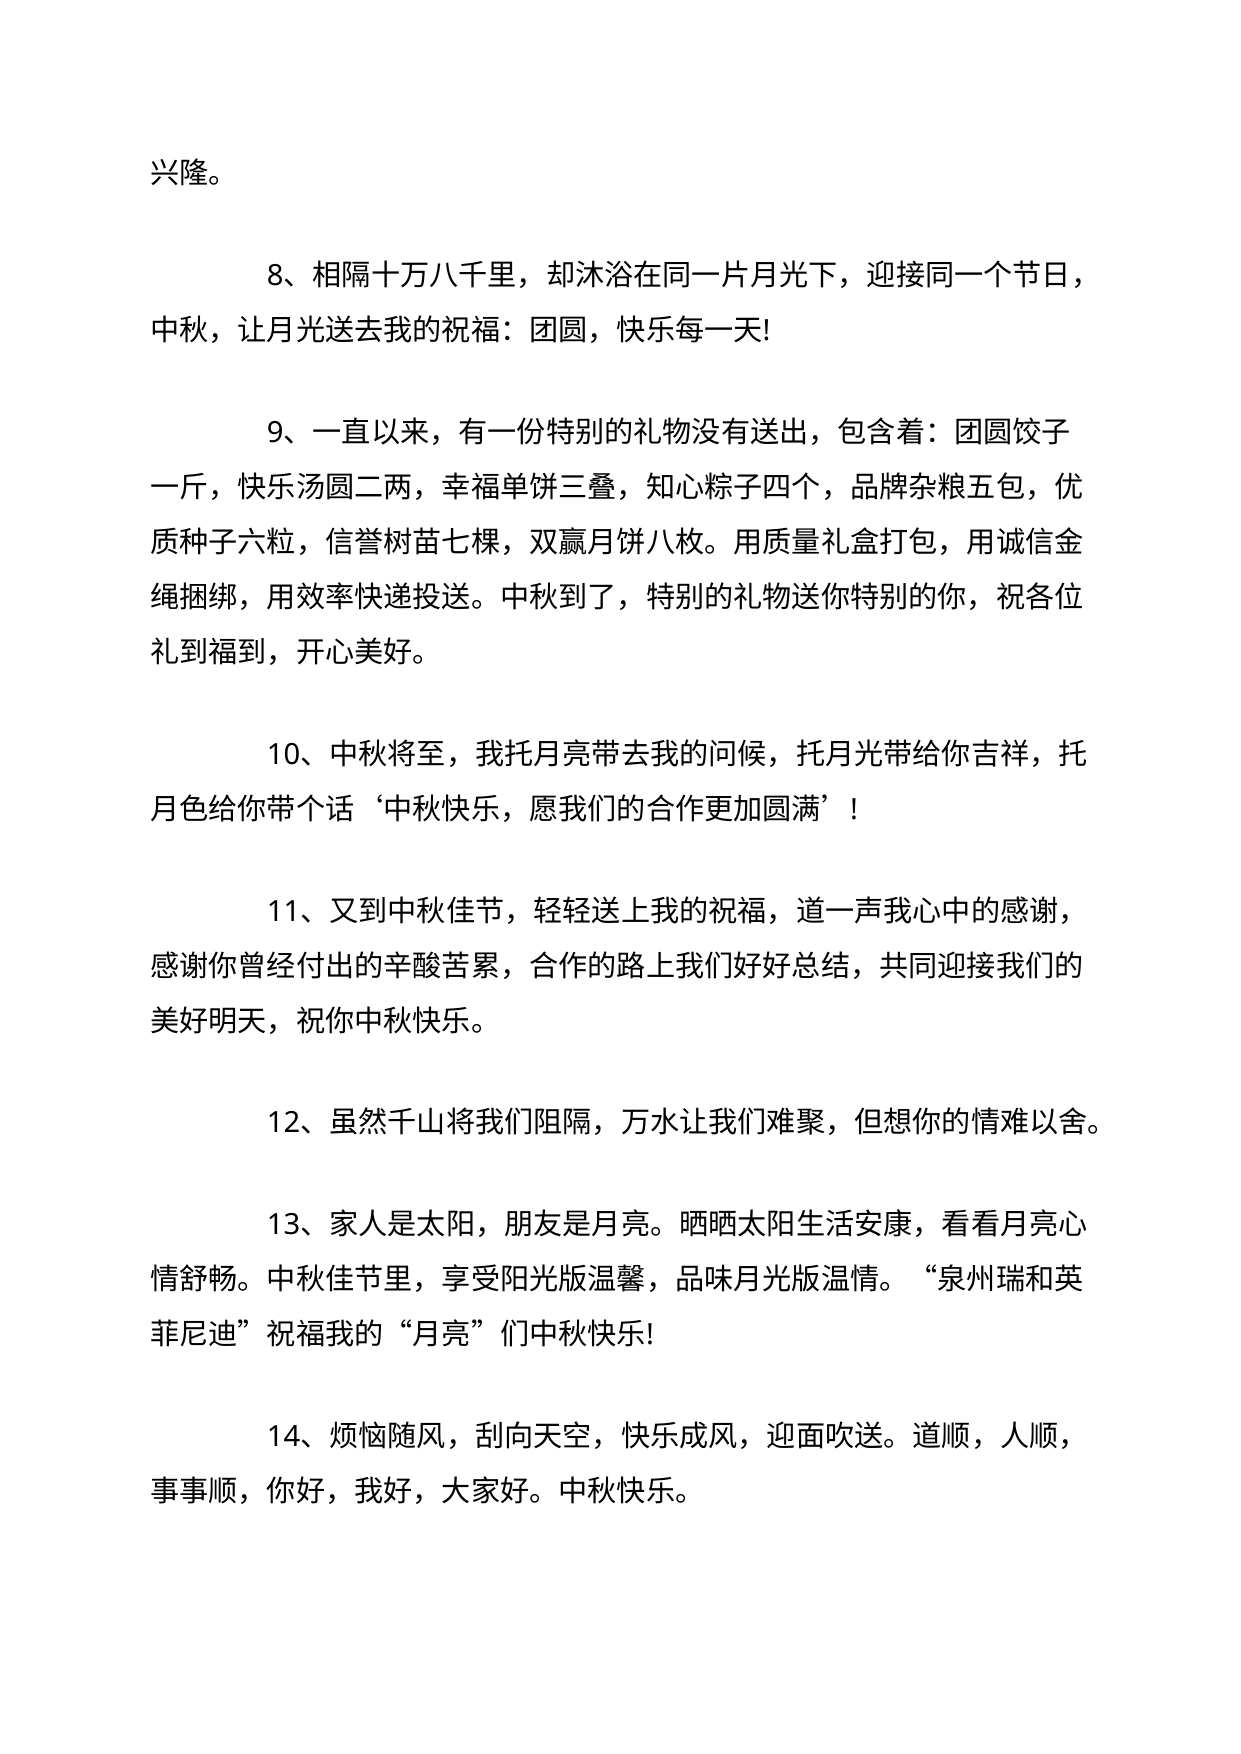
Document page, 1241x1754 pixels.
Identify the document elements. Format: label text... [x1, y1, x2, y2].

text 10、中秋将至，我托月亮带去我的问候，托月光带给你吉祥，托月色给你带个话‘中秋快乐，愿我们的合作更加圆满’! [150, 730, 1090, 828]
text 8、相隔十万八千里，却沐浴在同一片月光下，迎接同一个节日，中秋，让月光送去我的祝福：团圆，快乐每一天! [150, 252, 1090, 349]
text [150, 150, 1090, 192]
text 13、家人是太阳，朋友是月亮。晒晒太阳生活安康，看看月亮心情舒畅。中秋佳节里，享受阳光版温馨，品味月光版温情。“泉州瑞和英菲尼迪”祝福我的“月亮”们中秋快乐! [150, 1201, 1090, 1353]
text 14、烦恼随风，刮向天空，快乐成风，迎面吹送。道顺，人顺，事事顺，你好，我好，大家好。中秋快乐。 [150, 1413, 1090, 1510]
text 12、虽然千山将我们阻隔，万水让我们难聚，但想你的情难以舍。 [150, 1099, 1090, 1141]
text 11、又到中秋佳节，轻轻送上我的祝福，道一声我心中的感谢，感谢你曾经付出的辛酸苦累，合作的路上我们好好总结，共同迎接我们的美好明天，祝你中秋快乐。 [150, 887, 1090, 1039]
text 9、一直以来，有一份特别的礼物没有送出，包含着：团圆饺子一斤，快乐汤圆二两，幸福单饼三叠，知心粽子四个，品牌杂粮五包，优质种子六粒，信誉树苗七棵，双赢月饼八枚。用质量礼盒打包，用诚信金绳捆绑，用效率快递投送。中秋到了，特别的礼物送你特别的你，祝各位礼到福到，开心美好。 [150, 409, 1090, 671]
